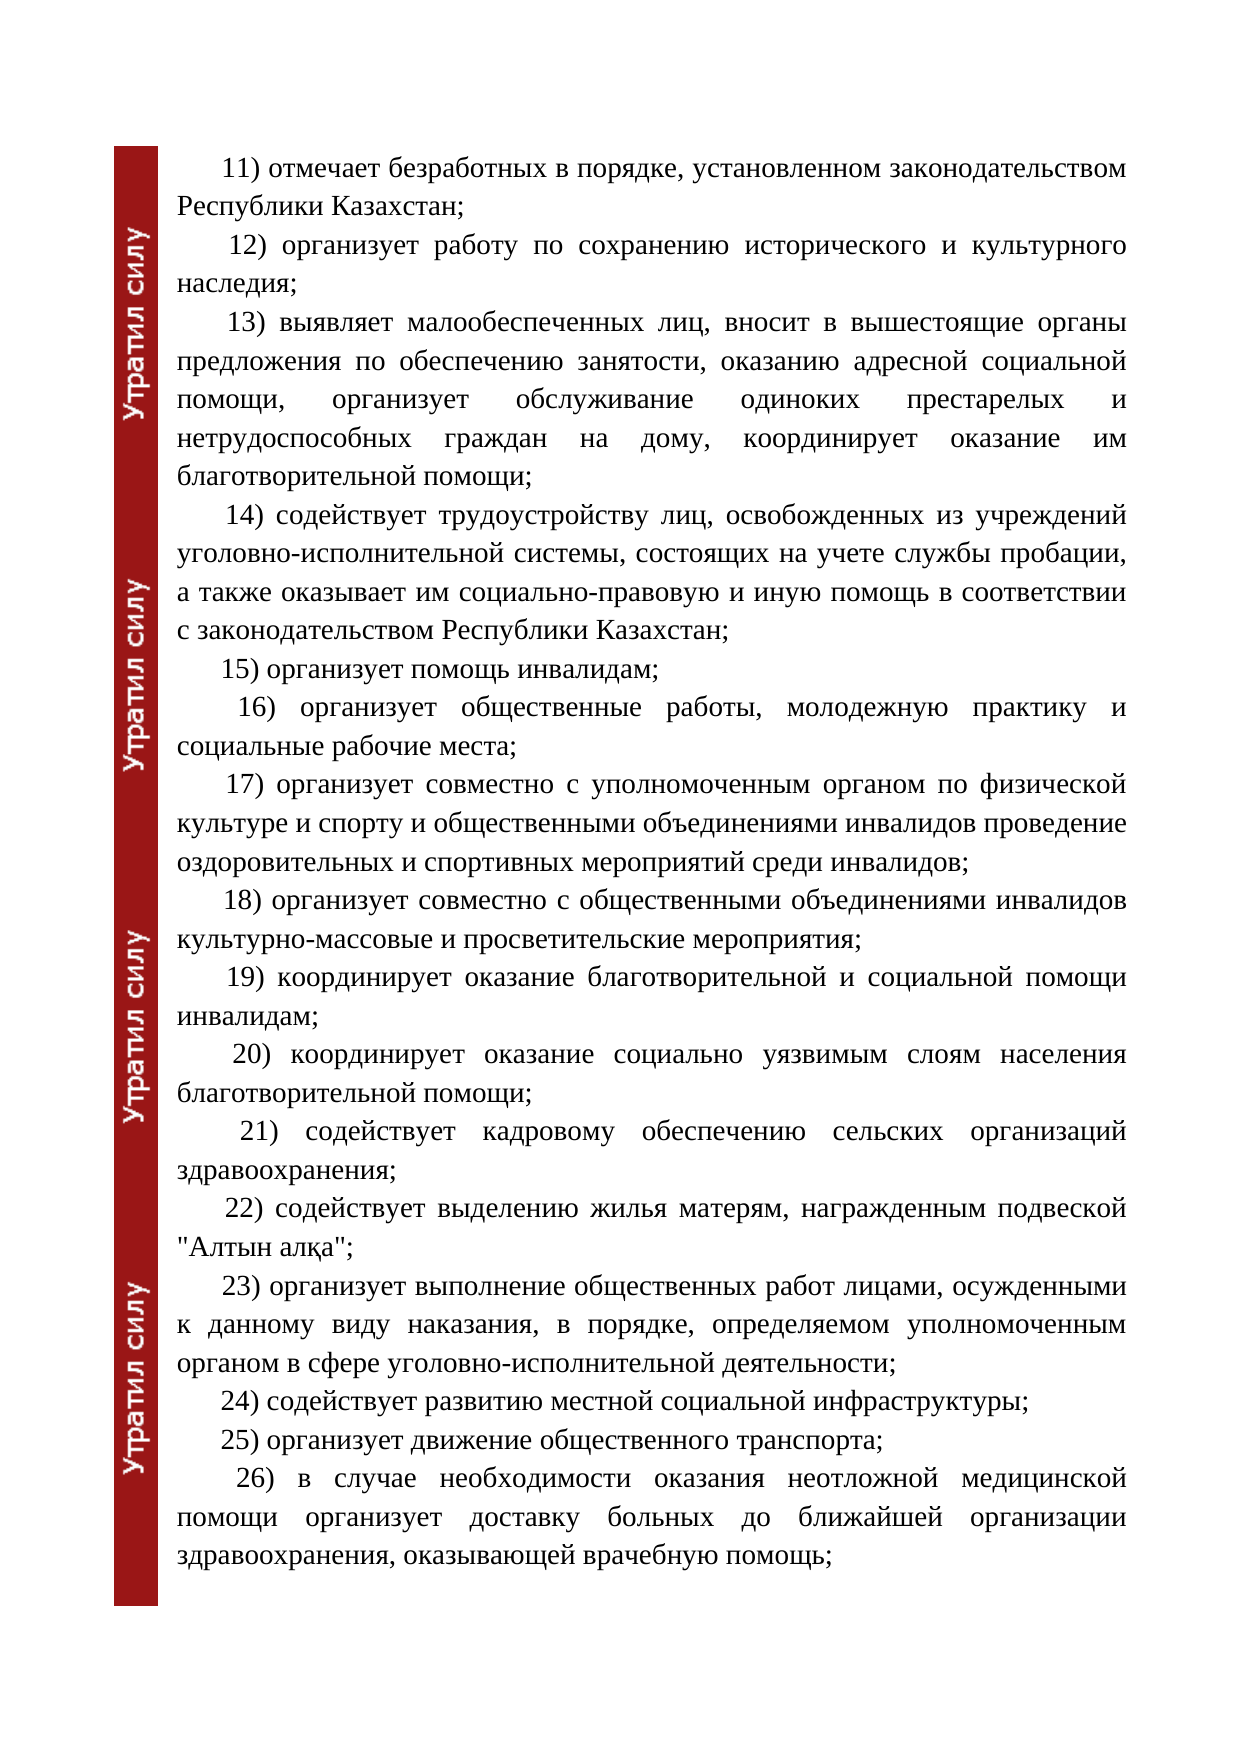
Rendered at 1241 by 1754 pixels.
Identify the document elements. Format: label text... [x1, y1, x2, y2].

text 23) организует выполнение общественных работ лицами, осужденными к данному виду наказания, в порядке, определяемом уполномоченным органом в сфере уголовно-исполнительной деятельности; [112, 1268, 1128, 1378]
text 20) координирует оказание социально уязвимым слоям населения благотворительной помощи; [112, 1036, 1128, 1108]
text 21) содействует кадровому обеспечению сельских организаций здравоохранения; [112, 1113, 1128, 1186]
picture [114, 1455, 158, 1460]
picture [114, 877, 158, 882]
text 24) содействует развитию местной социальной инфраструктуры; [112, 1383, 1128, 1417]
picture [114, 1571, 158, 1606]
picture [114, 684, 158, 689]
picture [114, 1378, 158, 1383]
picture [114, 1186, 158, 1191]
text 11) отмечает безработных в порядке, установленном законодательством Республики Казахстан; [112, 150, 1128, 222]
picture [114, 222, 158, 227]
text 15) организует помощь инвалидам; [112, 651, 1128, 684]
picture [114, 299, 158, 304]
text 26) в случае необходимости оказания неотложной медицинской помощи организует доставку больных до ближайшей организации здравоохранения, оказывающей врачебную помощь; [112, 1460, 1128, 1571]
picture [114, 954, 158, 959]
text 13) выявляет малообеспеченных лиц, вносит в вышестоящие органы предложения по обеспечению занятости, оказанию адресной социальной помощи, организует обслуживание одиноких престарелых и нетрудоспособных граждан на дому, координирует оказание им благотворительной помощи; [112, 304, 1128, 492]
text 19) координирует оказание благотворительной и социальной помощи инвалидам; [112, 959, 1128, 1031]
text 17) организует совместно с уполномоченным органом по физической культуре и спорту и общественными объединениями инвалидов проведение оздоровительных и спортивных мероприятий среди инвалидов; [112, 767, 1128, 877]
text 14) содействует трудоустройству лиц, освобожденных из учреждений уголовно-исполнительной системы, состоящих на учете службы пробации, а также оказывает им социально-правовую и иную помощь в соответствии с законодательством Республики Казахстан; [112, 497, 1128, 646]
picture [114, 1263, 158, 1268]
picture [114, 1417, 158, 1422]
text 25) организует движение общественного транспорта; [112, 1422, 1128, 1455]
picture [114, 762, 158, 767]
text 18) организует совместно с общественными объединениями инвалидов культурно-массовые и просветительские мероприятия; [112, 882, 1128, 954]
text 12) организует работу по сохранению исторического и культурного наследия; [112, 227, 1128, 299]
picture [114, 492, 158, 497]
text 22) содействует выделению жилья матерям, награжденным подвеской "Алтын алқа"; [112, 1191, 1128, 1263]
picture [114, 646, 158, 651]
picture [114, 1031, 158, 1036]
picture [114, 1108, 158, 1113]
picture [114, 146, 158, 150]
text 16) организует общественные работы, молодежную практику и социальные рабочие места; [112, 689, 1128, 762]
